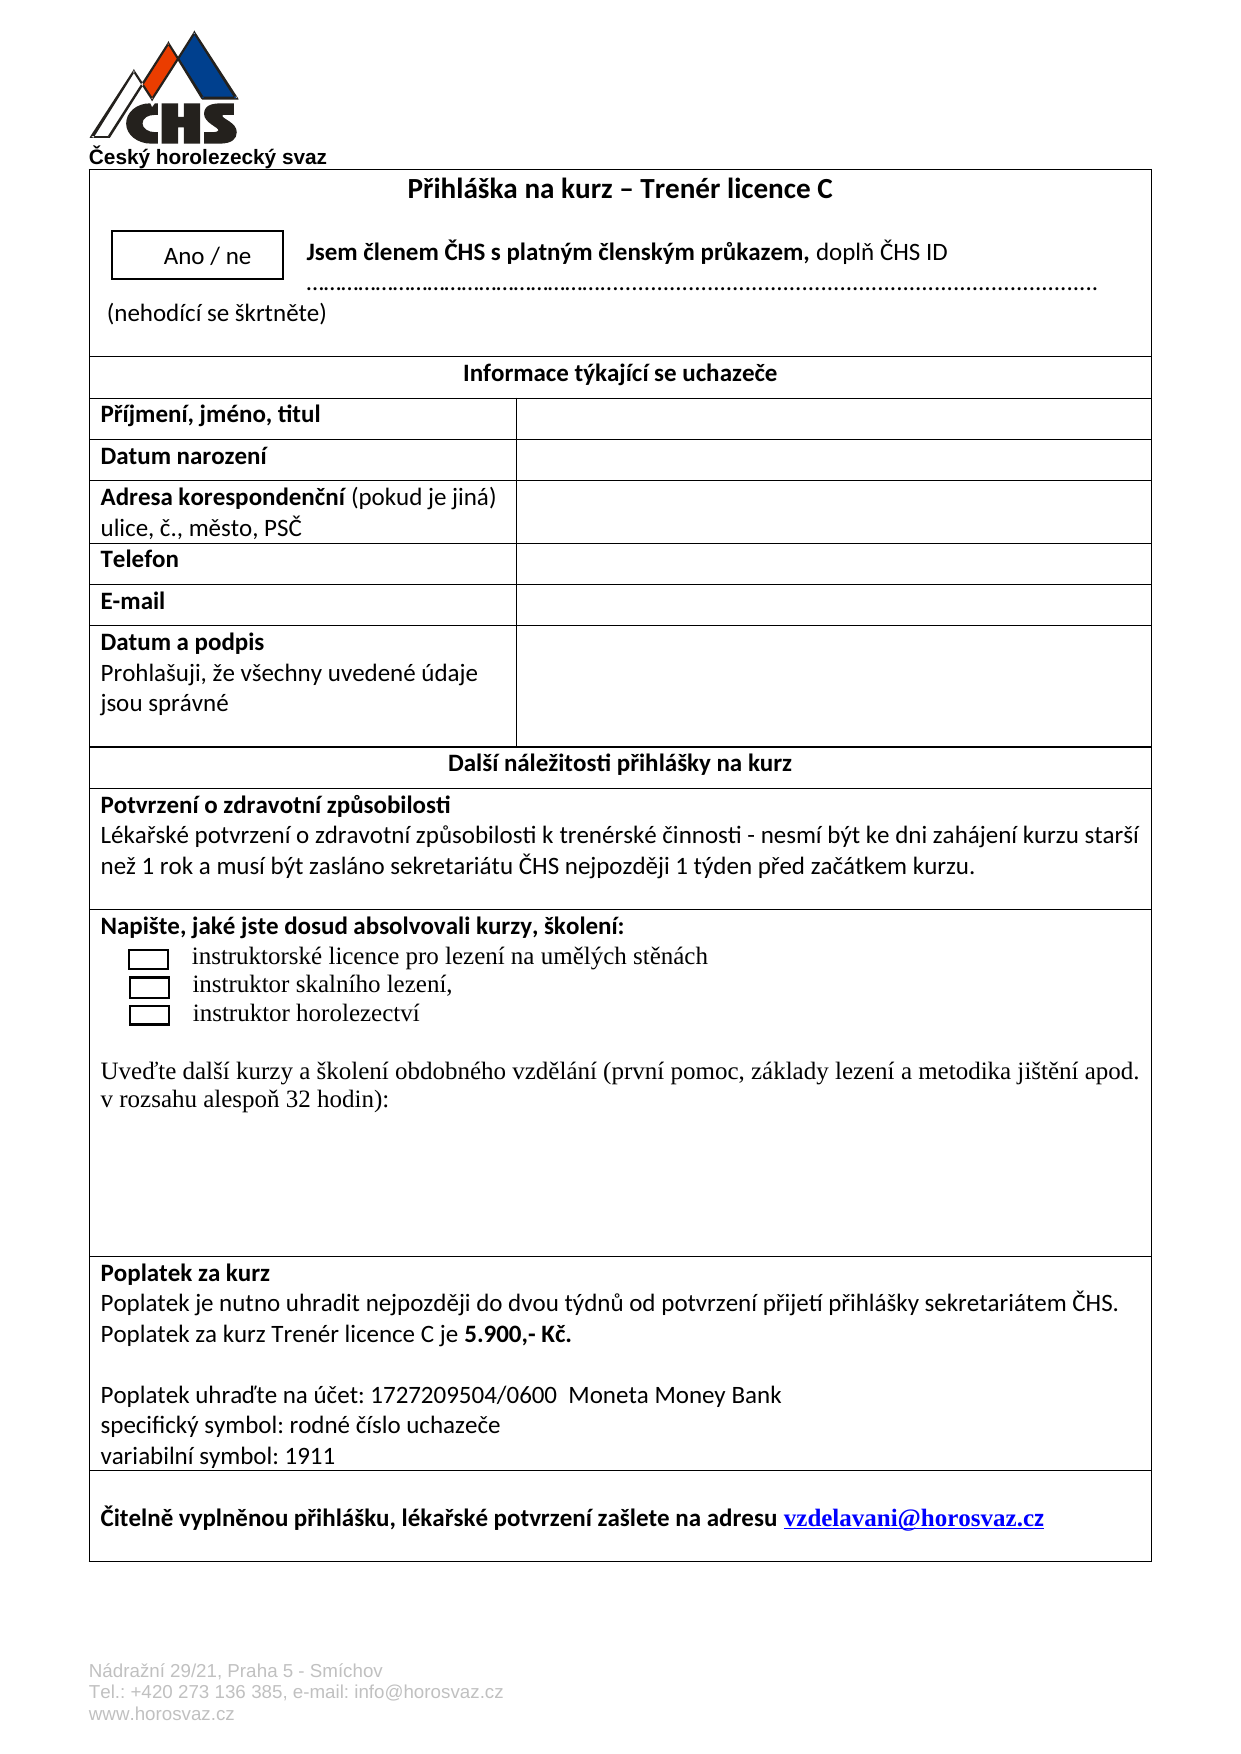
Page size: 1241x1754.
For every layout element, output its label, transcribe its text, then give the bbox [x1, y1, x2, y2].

table_cell Napište, jaké jste dosud absolvovali kurzy, školení: instruktorské licence pro lezení na umělých stěnách instruktor skalního lezení, instruktor horolezectví Uveďte další kurzy a školení obdobného vzdělání (první pomoc, základy lezení a metodika jištění apod. v rozsahu alespoň 32 hodin): [90, 910, 1151, 1256]
table_header Přihláška na kurz – Trenér licence C Jsem členem ČHS s platným členským průkazem, doplň ČHS ID ……………………………………………............................................................................... (nehodící se škrtněte) [90, 170, 1151, 356]
table_cell [517, 544, 1151, 584]
table_cell Datum a podpis Prohlašuji, že všechny uvedené údaje jsou správné [90, 626, 516, 746]
table_cell [517, 440, 1151, 480]
table_cell Poplatek za kurz Poplatek je nutno uhradit nejpozději do dvou týdnů od potvrzení přijetí přihlášky sekretariátem ČHS. Poplatek za kurz Trenér licence C je 5.900,- Kč. Poplatek uhraďte na účet: 1727209504/0600 Moneta Money Bank specifický symbol: rodné číslo uchazeče variabilní symbol: 1911 [90, 1257, 1151, 1470]
table_cell Adresa korespondenční (pokud je jiná) ulice, č., město, PSČ [90, 481, 516, 542]
table_cell [517, 585, 1151, 625]
table_cell Telefon [90, 544, 516, 584]
table_cell Další náležitosti přihlášky na kurz [90, 748, 1151, 788]
table_cell E-mail [90, 585, 516, 625]
table_cell [517, 626, 1151, 746]
table_cell [517, 399, 1151, 439]
table_cell Datum narození [90, 440, 516, 480]
table_cell Potvrzení o zdravotní způsobilosti Lékařské potvrzení o zdravotní způsobilosti k trenérské činnosti - nesmí být ke dni zahájení kurzu starší než 1 rok a musí být zasláno sekretariátu ČHS nejpozději 1 týden před začátkem kurzu. [90, 789, 1151, 909]
table_cell [517, 481, 1151, 542]
table_cell Čitelně vyplněnou přihlášku, lékařské potvrzení zašlete na adresu vzdelavani@horosvaz.cz [90, 1471, 1151, 1561]
table_cell Informace týkající se uchazeče [90, 357, 1151, 398]
table_cell Příjmení, jméno, titul [90, 399, 516, 439]
